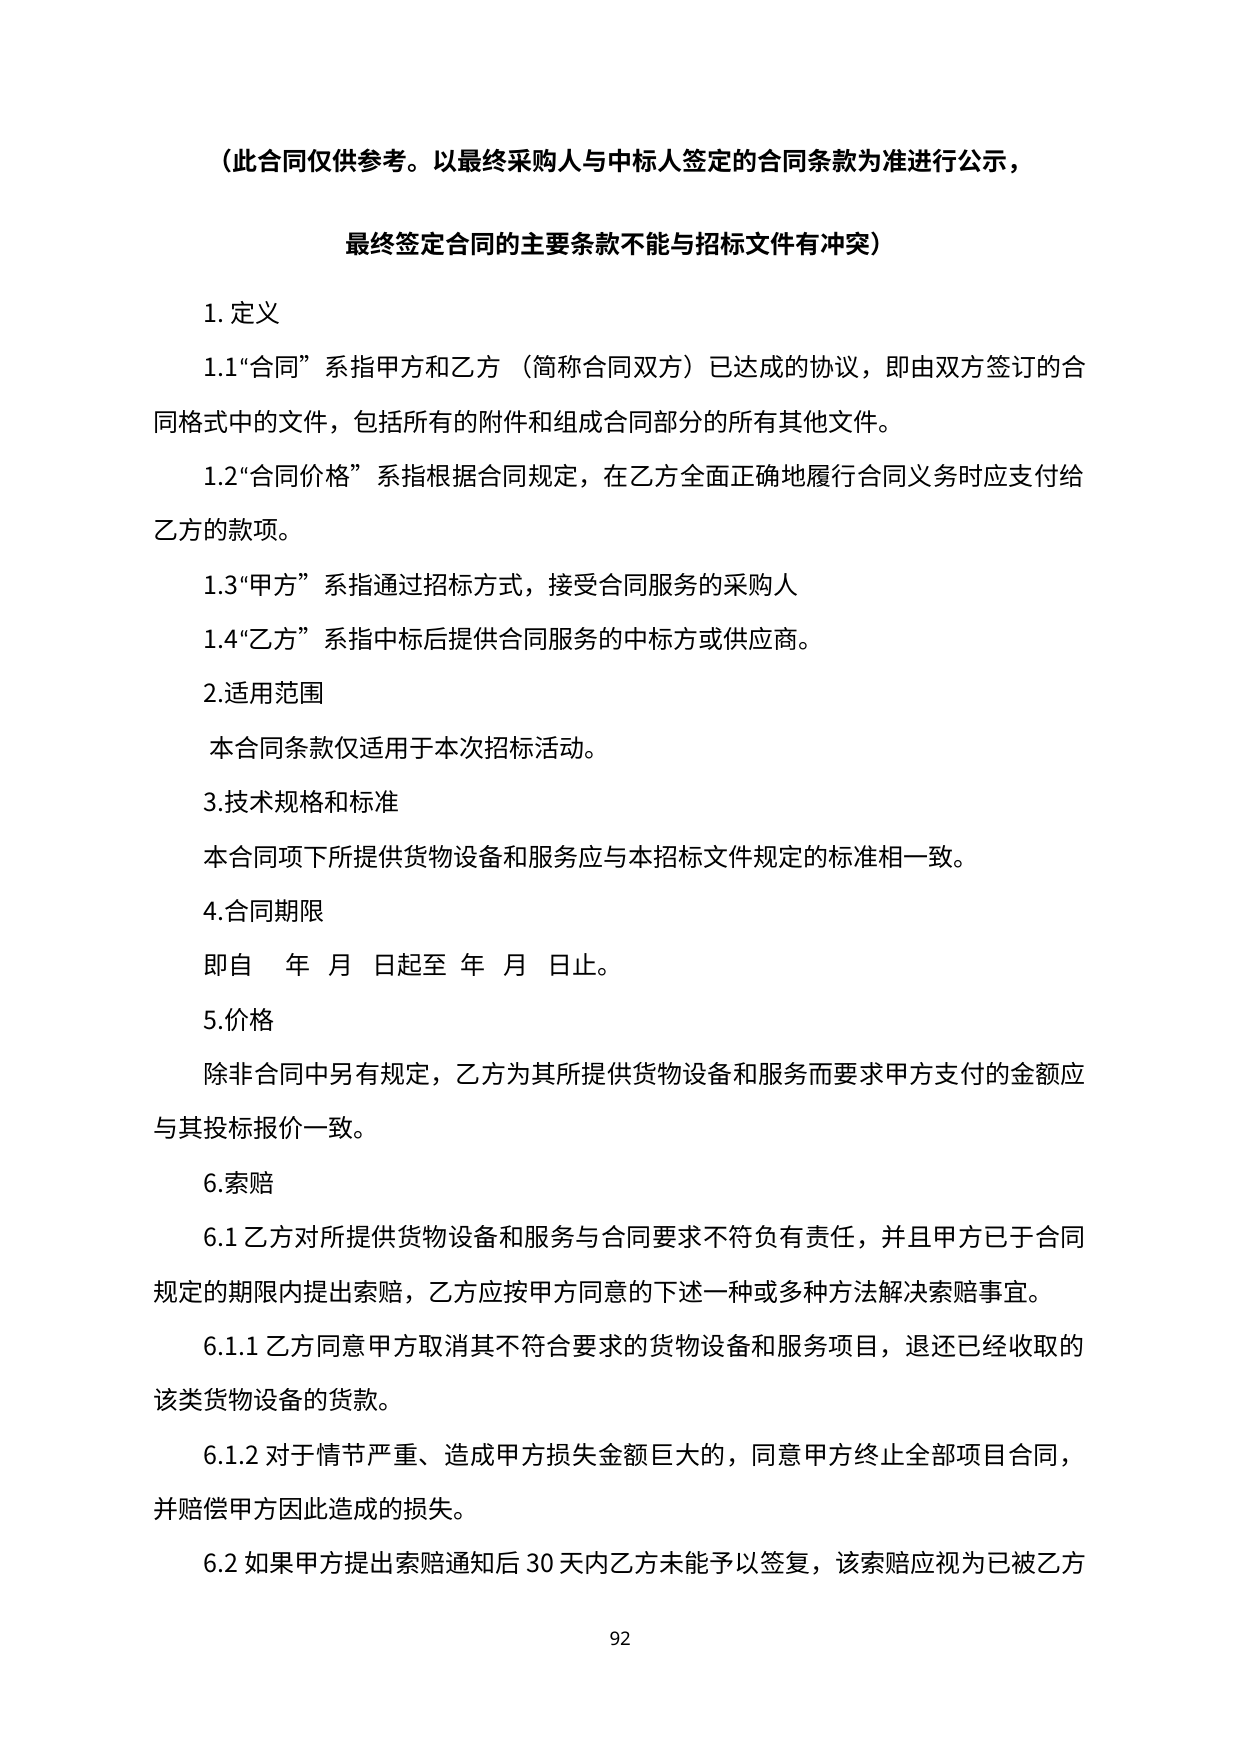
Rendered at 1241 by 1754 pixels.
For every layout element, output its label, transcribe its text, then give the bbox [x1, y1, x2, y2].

text 1.4“乙方”系指中标后提供合同服务的中标方或供应商。 [153, 619, 1087, 656]
text 2.适用范围 [153, 674, 1087, 710]
text 本合同条款仅适用于本次招标活动。 [153, 728, 1087, 764]
text 4.合同期限 [153, 891, 1087, 928]
text 5.价格 [153, 1000, 1087, 1036]
text 本合同项下所提供货物设备和服务应与本招标文件规定的标准相一致。 [153, 837, 1087, 873]
text 6.索赔 [153, 1163, 1087, 1199]
text 1.1“合同”系指甲方和乙方 （简称合同双方）已达成的协议，即由双方签订的合同格式中的文件，包括所有的附件和组成合同部分的所有其他文件。 [153, 348, 1087, 438]
text （此合同仅供参考。以最终采购人与中标人签定的合同条款为准进行公示， [153, 127, 1087, 192]
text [153, 1544, 1087, 1580]
text 1.2“合同价格”系指根据合同规定，在乙方全面正确地履行合同义务时应支付给乙方的款项。 [153, 456, 1087, 547]
text 6.1.1乙方同意甲方取消其不符合要求的货物设备和服务项目，退还已经收取的该类货物设备的货款。 [153, 1326, 1087, 1417]
text 6.1.2对于情节严重、造成甲方损失金额巨大的，同意甲方终止全部项目合同，并赔偿甲方因此造成的损失。 [153, 1435, 1087, 1526]
text 3.技术规格和标准 [153, 783, 1087, 819]
text 1.3“甲方”系指通过招标方式，接受合同服务的采购人 [153, 565, 1087, 601]
text 除非合同中另有规定，乙方为其所提供货物设备和服务而要求甲方支付的金额应与其投标报价一致。 [153, 1054, 1087, 1145]
text 最终签定合同的主要条款不能与招标文件有冲突） [153, 210, 1087, 275]
text 1. 定义 [153, 293, 1087, 329]
text 即自 年 月 日起至 年 月 日止。 [153, 946, 1087, 982]
text 6.1乙方对所提供货物设备和服务与合同要求不符负有责任，并且甲方已于合同规定的期限内提出索赔，乙方应按甲方同意的下述一种或多种方法解决索赔事宜。 [153, 1218, 1087, 1308]
